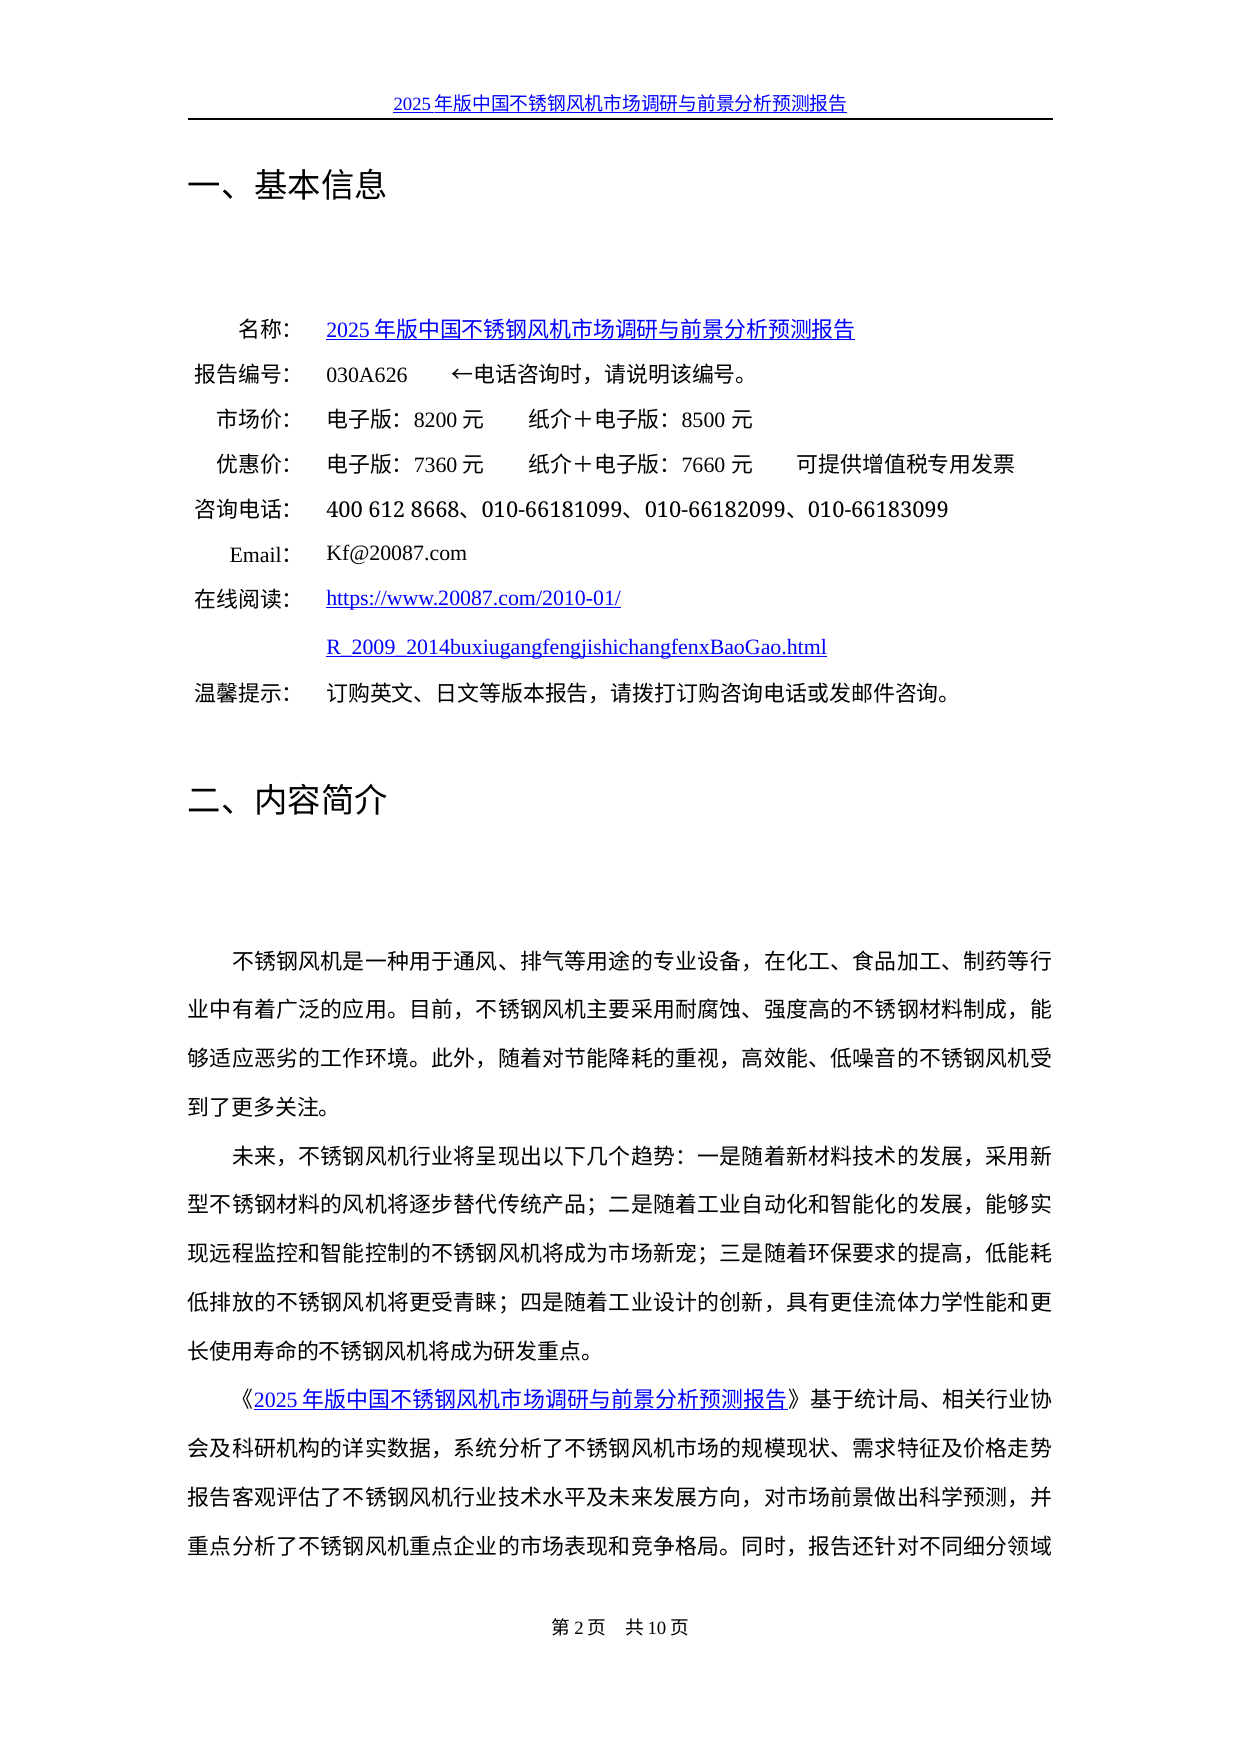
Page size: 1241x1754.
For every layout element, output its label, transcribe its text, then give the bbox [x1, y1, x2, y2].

table_cell Email： [167, 537, 315, 582]
table_cell 报告编号： [167, 357, 315, 402]
table_header 名称： [167, 312, 315, 357]
table_cell 400 612 8668、010-66181099、010-66182099、010-66183099 [315, 492, 1073, 537]
table_cell 订购英文、日文等版本报告，请拨打订购咨询电话或发邮件咨询。 [315, 675, 1073, 720]
table_cell 咨询电话： [167, 492, 315, 537]
table_cell 电子版：7360 元 纸介＋电子版：7660 元 可提供增值税专用发票 [315, 447, 1073, 492]
table_cell 电子版：8200 元 纸介＋电子版：8500 元 [315, 402, 1073, 447]
title 二、内容简介 [187, 766, 1053, 831]
table_cell [315, 582, 1073, 675]
table_cell 市场价： [167, 402, 315, 447]
title 一、基本信息 [187, 150, 1053, 215]
table_header 2025年版中国不锈钢风机市场调研与前景分析预测报告 [315, 312, 1073, 357]
table_cell 030A626 ←电话咨询时，请说明该编号。 [315, 357, 1073, 402]
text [187, 943, 1053, 1561]
table_cell 优惠价： [167, 447, 315, 492]
table_cell 在线阅读： [167, 582, 315, 675]
table_cell 温馨提示： [167, 675, 315, 720]
table_cell Kf@20087.com [315, 537, 1073, 582]
